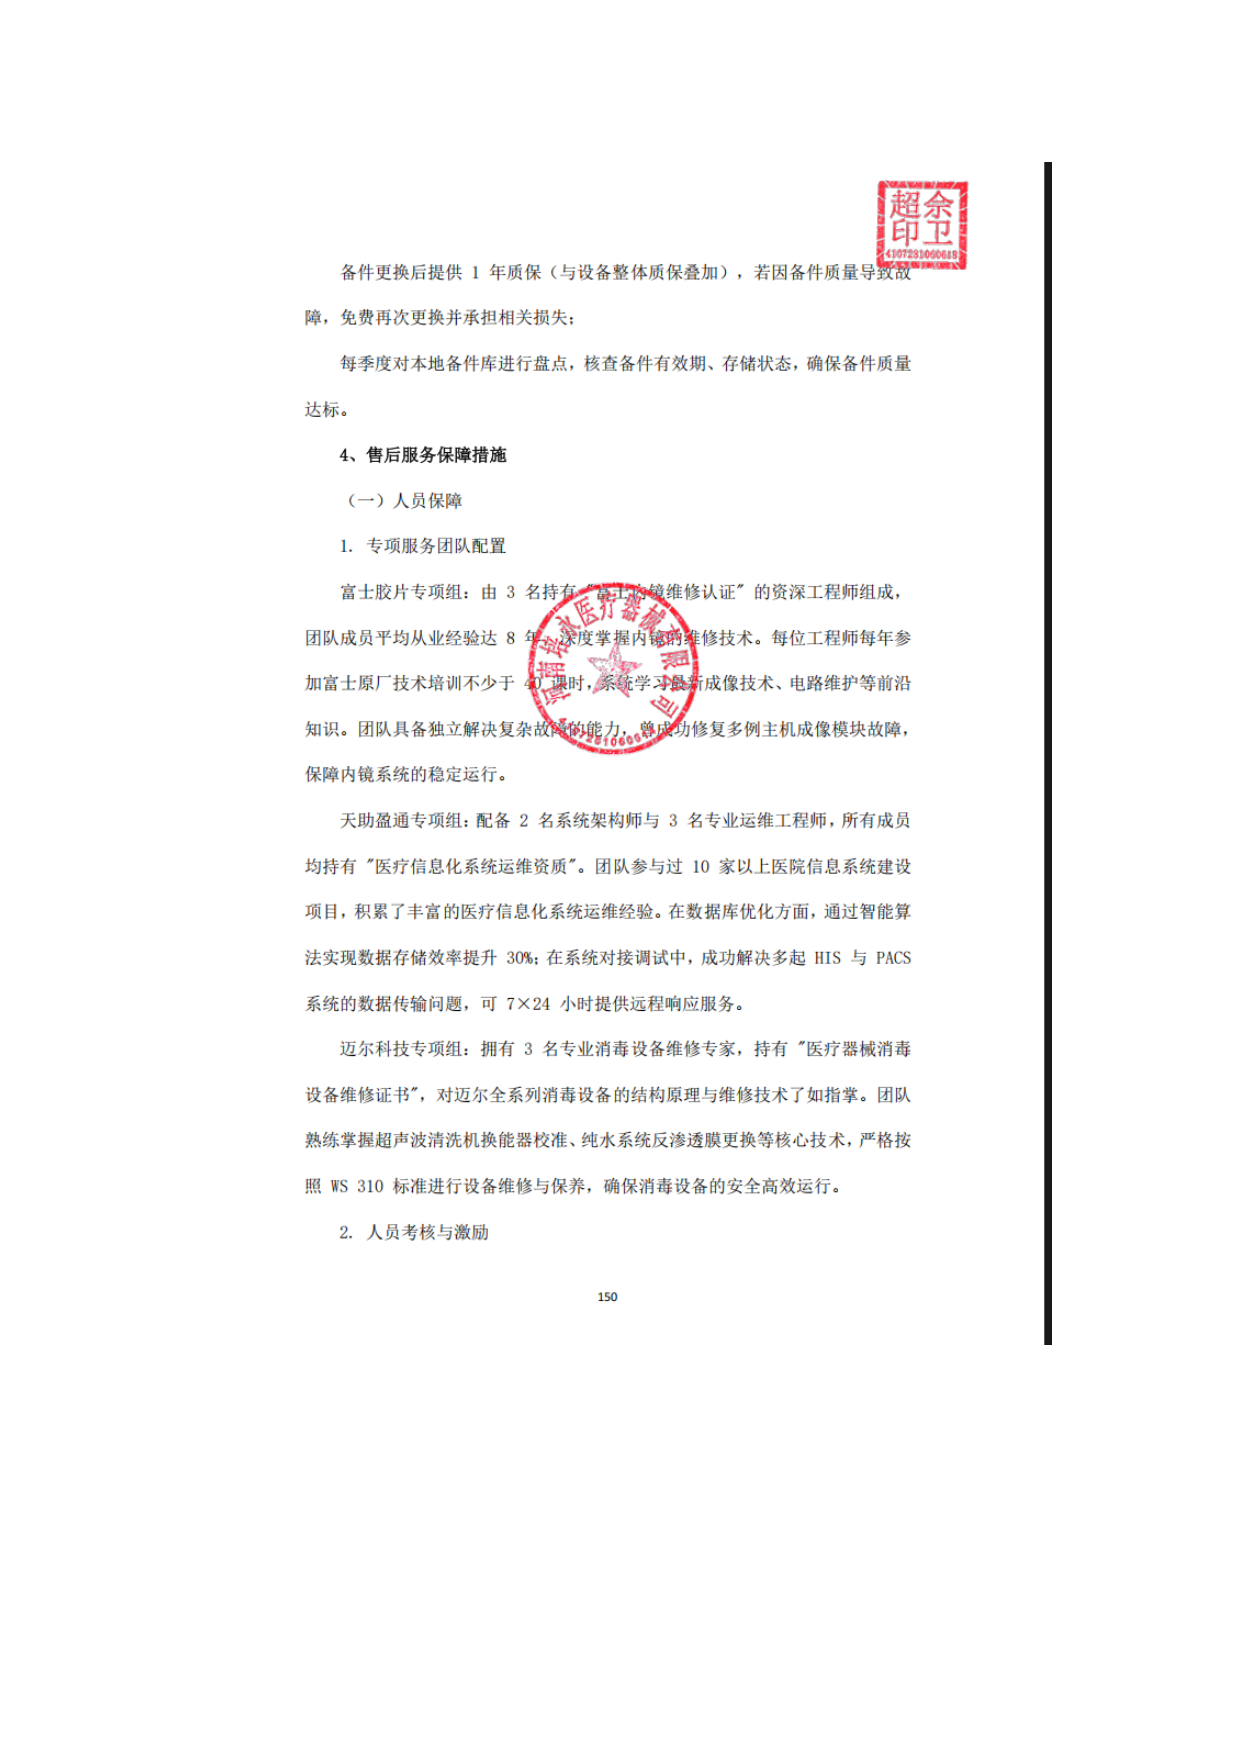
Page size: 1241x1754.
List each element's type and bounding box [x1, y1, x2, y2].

picture [187, 162, 1052, 1345]
